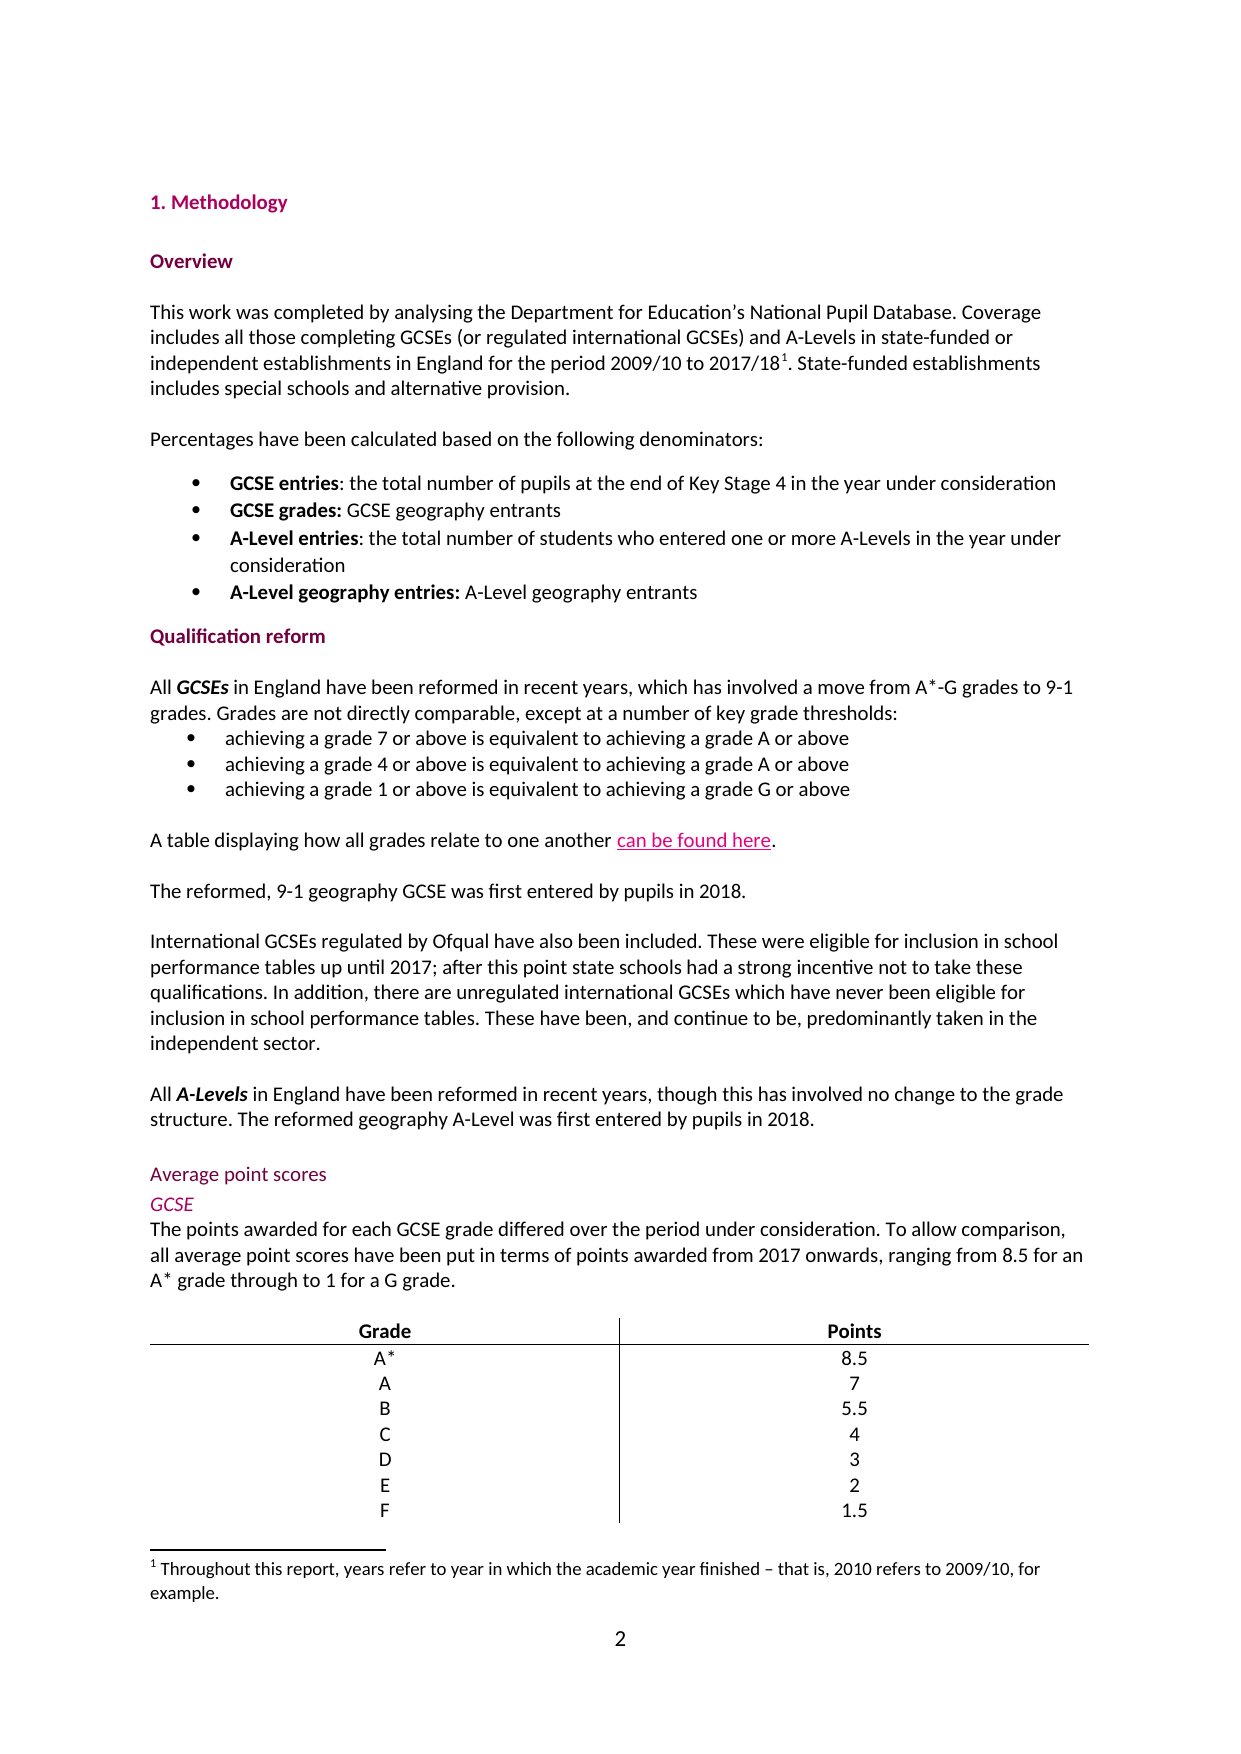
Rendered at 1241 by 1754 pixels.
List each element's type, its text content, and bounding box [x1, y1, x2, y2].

table_cell 7 [620, 1370, 1089, 1396]
table_cell A [150, 1370, 619, 1396]
subtitle 1. Methodology [150, 189, 1090, 214]
table_cell E [150, 1472, 619, 1497]
list achieving a grade 1 or above is equivalent to achieving a grade G or above [187, 776, 1090, 802]
table_cell 8.5 [620, 1345, 1089, 1370]
subtitle Overview [150, 248, 1090, 273]
text All GCSEs in England have been reformed in recent years, which has involved a move from A*-G grades to 9-1 grades. Grades are not directly comparable, except at a number of key grade thresholds: [150, 674, 1090, 725]
subtitle Qualification reform [150, 624, 1090, 649]
table_cell B [150, 1396, 619, 1421]
text The reformed, 9-1 geography GCSE was first entered by pupils in 2018. [150, 878, 1090, 903]
list GCSE entries: the total number of pupils at the end of Key Stage 4 in the year under consideration [192, 470, 1090, 495]
table_cell 1.5 [620, 1497, 1089, 1523]
table_cell C [150, 1421, 619, 1446]
table_cell A* [150, 1345, 619, 1370]
text This work was completed by analysing the Department for Education’s National Pupil Database. Coverage includes all those completing GCSEs (or regulated international GCSEs) and A-Levels in state-funded or independent establishments in England for the period 2009/10 to 2017/18. State-funded establishments includes special schools and alternative provision. [150, 299, 1090, 401]
subtitle Average point scores [150, 1162, 1090, 1187]
text A table displaying how all grades relate to one another can be found here. [150, 827, 1090, 852]
table_cell 2 [620, 1472, 1089, 1497]
table_cell 4 [620, 1421, 1089, 1446]
table_cell 3 [620, 1446, 1089, 1472]
table_header Grade [150, 1318, 619, 1344]
list GCSE grades: GCSE geography entrants [192, 497, 1090, 523]
table_header Points [620, 1318, 1089, 1344]
text International GCSEs regulated by Ofqual have also been included. These were eligible for inclusion in school performance tables up until 2017; after this point state schools had a strong incentive not to take these qualifications. In addition, there are unregulated international GCSEs which have never been eligible for inclusion in school performance tables. These have been, and continue to be, predominantly taken in the independent sector. [150, 929, 1090, 1056]
table_cell F [150, 1497, 619, 1523]
table_cell D [150, 1446, 619, 1472]
list A-Level geography entries: A-Level geography entrants [192, 579, 1090, 605]
list achieving a grade 7 or above is equivalent to achieving a grade A or above [187, 725, 1090, 751]
list A-Level entries: the total number of students who entered one or more A-Levels in the year under consideration [192, 525, 1090, 578]
text The points awarded for each GCSE grade differed over the period under consideration. To allow comparison, all average point scores have been put in terms of points awarded from 2017 onwards, ranging from 8.5 for an A* grade through to 1 for a G grade. [150, 1217, 1090, 1293]
text Percentages have been calculated based on the following denominators: [150, 426, 1090, 451]
text All A-Levels in England have been reformed in recent years, though this has involved no change to the grade structure. The reformed geography A-Level was first entered by pupils in 2018. [150, 1081, 1090, 1132]
list achieving a grade 4 or above is equivalent to achieving a grade A or above [187, 751, 1090, 776]
subtitle GCSE [150, 1191, 1090, 1217]
table_cell 5.5 [620, 1396, 1089, 1421]
